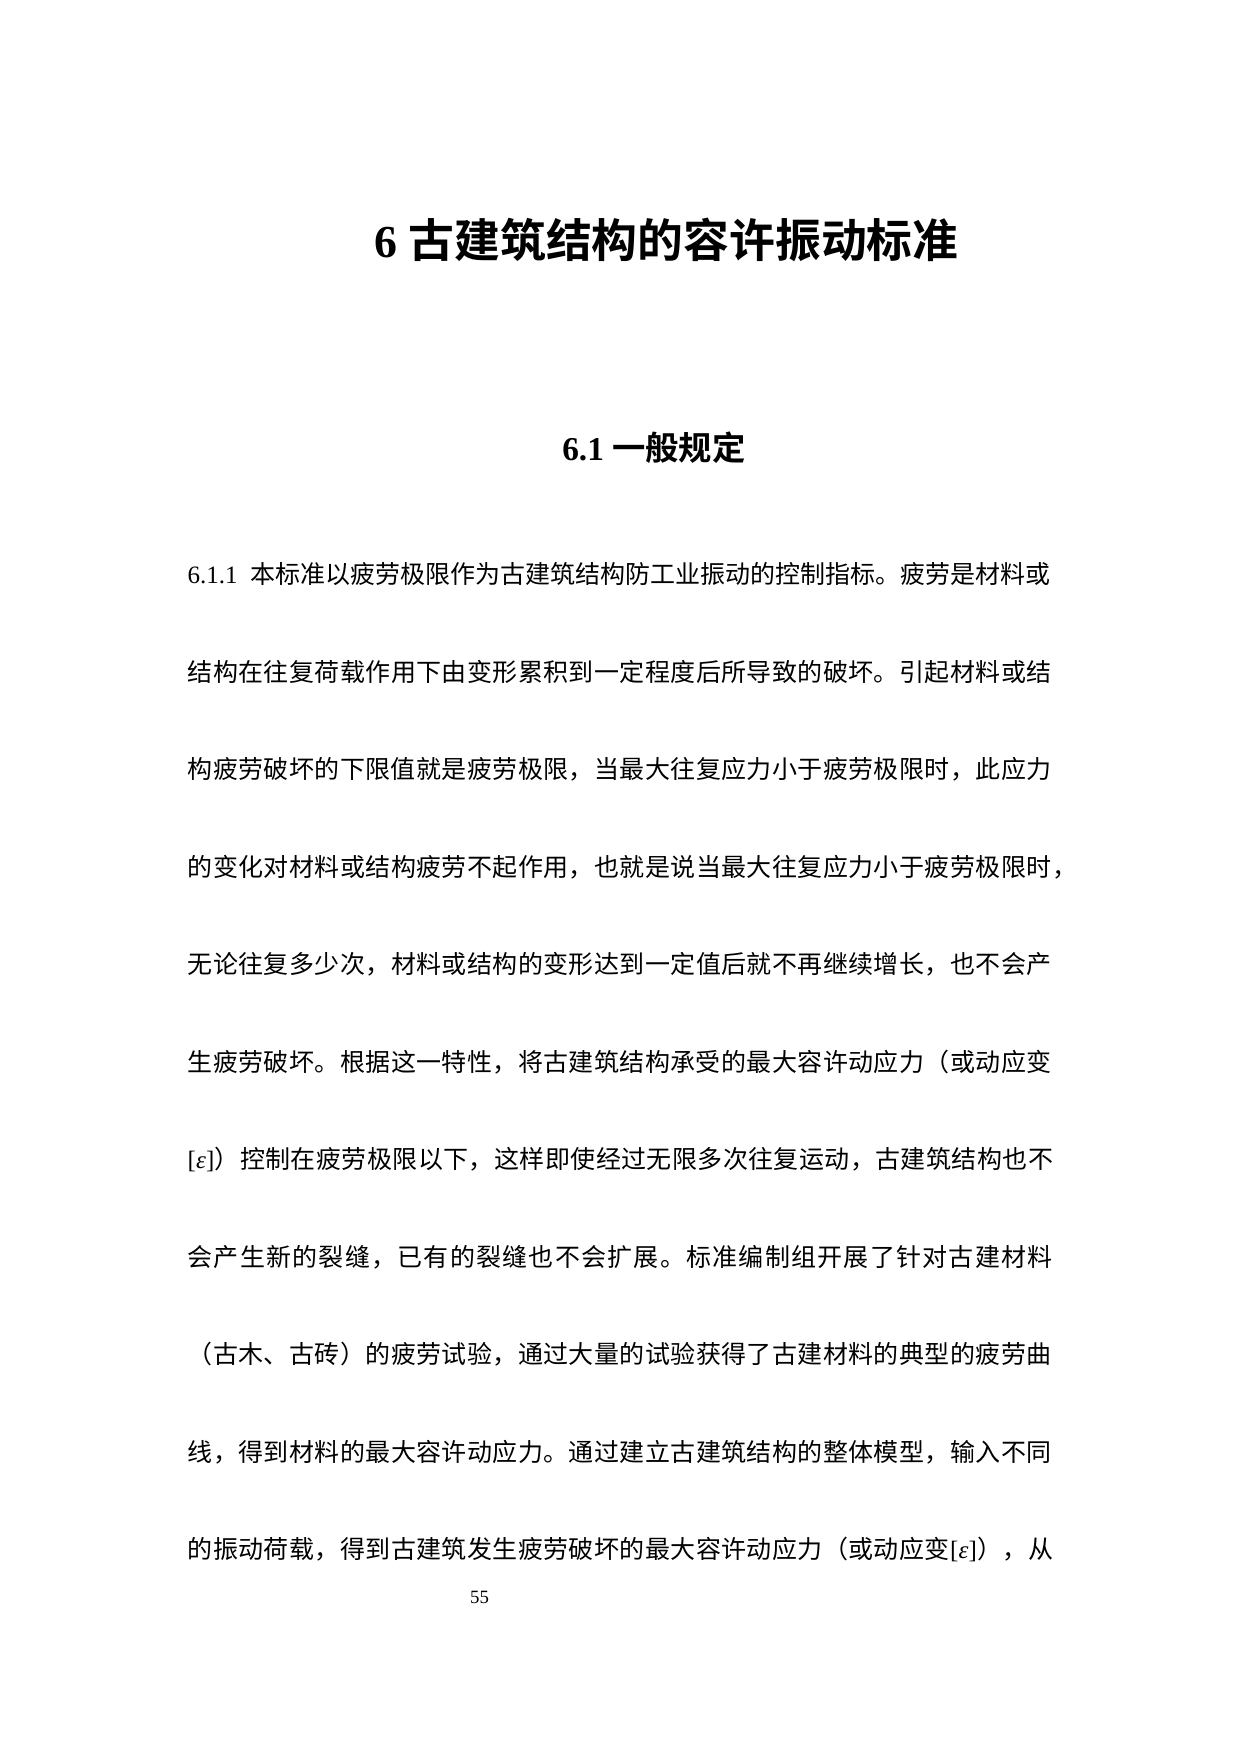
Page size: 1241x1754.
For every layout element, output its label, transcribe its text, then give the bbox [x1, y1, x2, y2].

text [187, 541, 1053, 1581]
subtitle 6.1 一般规定 [187, 414, 1053, 479]
subtitle 6 古建筑结构的容许振动标准 [187, 188, 1053, 286]
